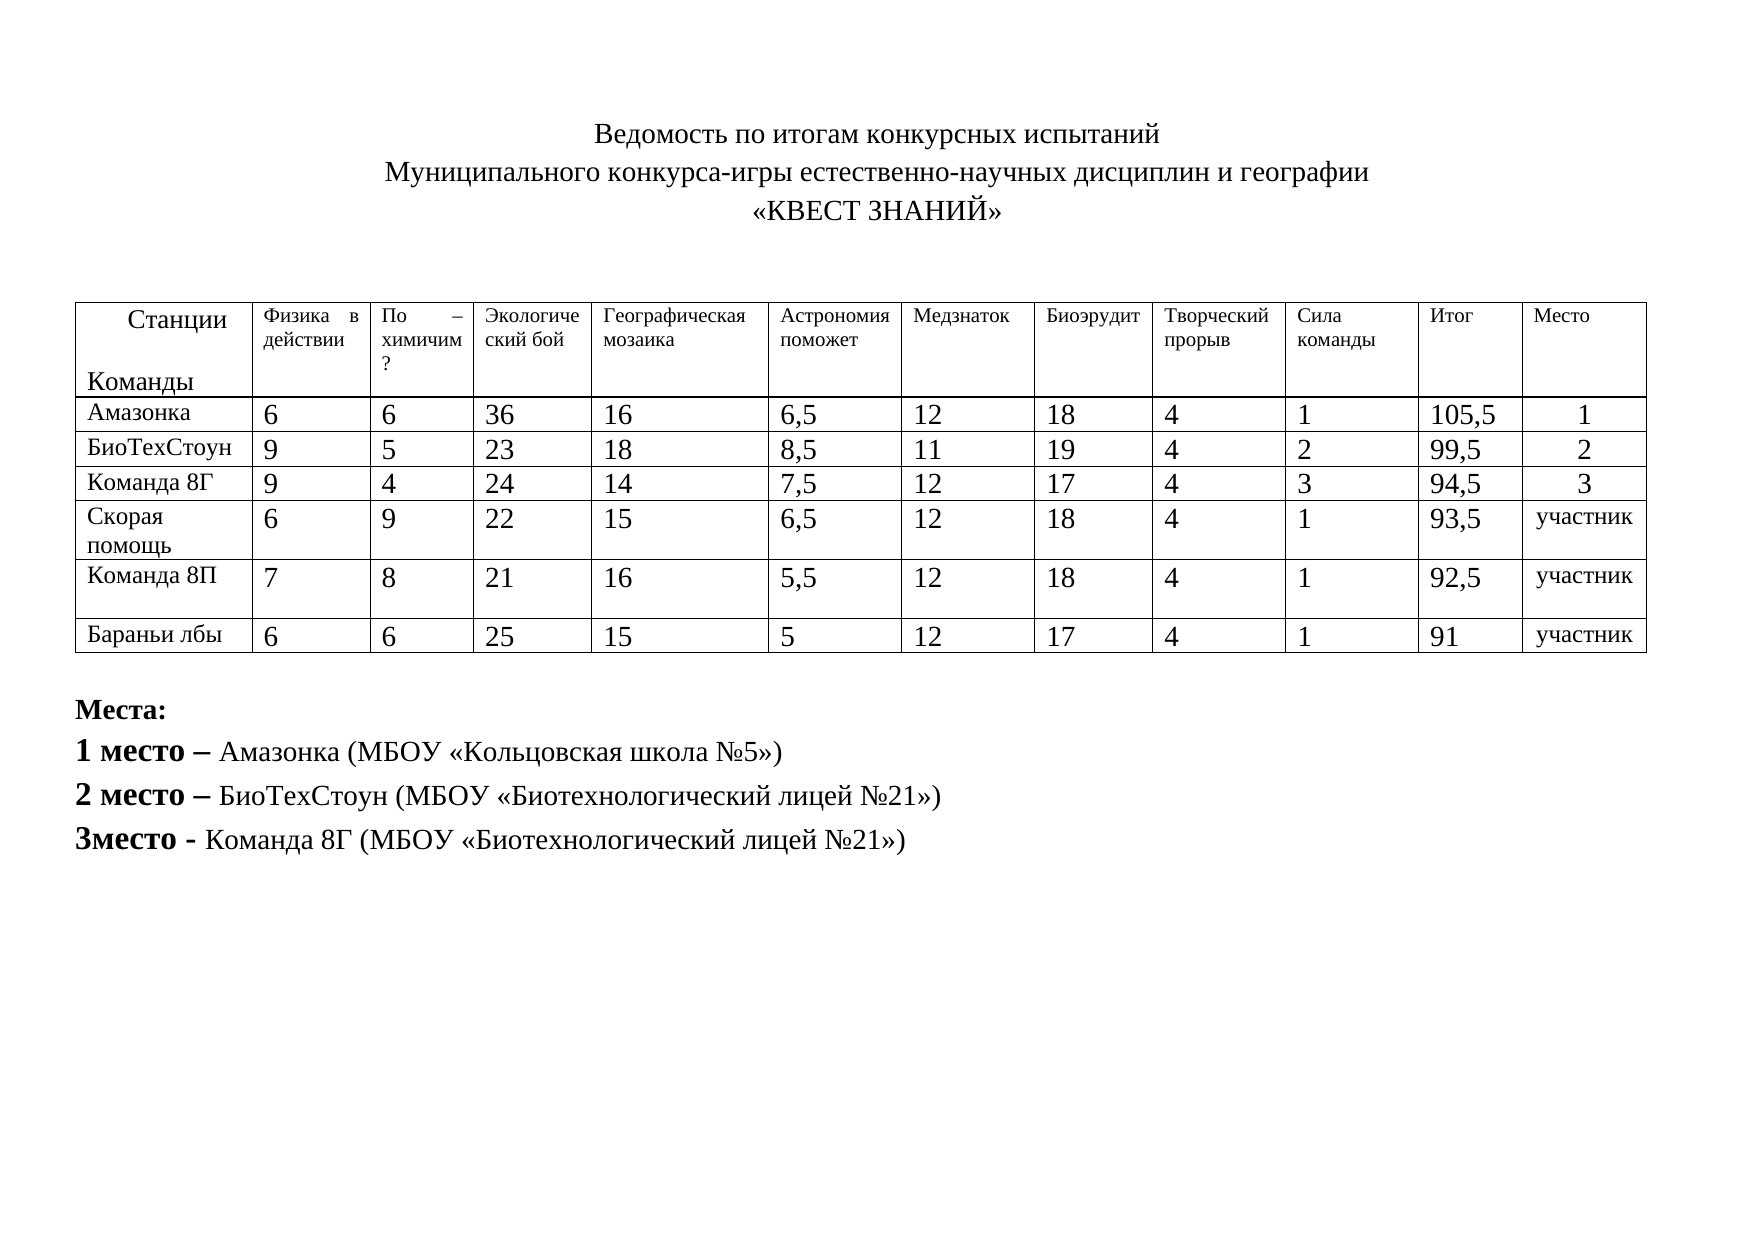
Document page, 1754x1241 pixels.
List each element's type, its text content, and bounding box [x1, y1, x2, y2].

table_cell Скорая помощь [76, 501, 252, 559]
table_cell 11 [902, 432, 1034, 466]
table_cell 18 [592, 432, 768, 466]
table_cell 9 [253, 467, 370, 500]
table_cell БиоТехСтоун [76, 432, 252, 466]
table_cell Бараньи лбы [76, 619, 252, 652]
table_cell 105,5 [1419, 398, 1522, 431]
table_cell участник [1523, 560, 1646, 618]
table_header Место [1523, 303, 1646, 396]
table_cell 5 [769, 619, 901, 652]
table_cell 8 [371, 560, 473, 618]
table_cell 6,5 [769, 501, 901, 559]
table_cell 4 [371, 467, 473, 500]
table_cell 12 [902, 501, 1034, 559]
table_cell 6 [253, 398, 370, 431]
table_cell 6 [371, 619, 473, 652]
table_cell 6 [253, 501, 370, 559]
table_cell 16 [592, 560, 768, 618]
table_cell 1 [1286, 619, 1418, 652]
table_cell 9 [371, 501, 473, 559]
table_header Экологический бой [474, 303, 591, 396]
table_cell 7 [253, 560, 370, 618]
text 1 место – Амазонка (МБОУ «Кольцовская школа №5») [75, 730, 1679, 769]
table_cell 8,5 [769, 432, 901, 466]
table_cell 4 [1153, 432, 1285, 466]
table_cell 16 [592, 398, 768, 431]
table_cell 6 [253, 619, 370, 652]
table_cell 2 [1286, 432, 1418, 466]
table_cell 5,5 [769, 560, 901, 618]
table_cell 4 [1153, 501, 1285, 559]
table_header Астрономия поможет [769, 303, 901, 396]
table_cell 5 [371, 432, 473, 466]
table_cell 1 [1286, 560, 1418, 618]
table_cell 3 [1286, 467, 1418, 500]
table_cell 99,5 [1419, 432, 1522, 466]
table_cell Команда 8П [76, 560, 252, 618]
table_header Станции Команды [76, 303, 252, 396]
table_cell 25 [474, 619, 591, 652]
table_cell 18 [1035, 560, 1152, 618]
table_header Творческий прорыв [1153, 303, 1285, 396]
table_cell 12 [902, 467, 1034, 500]
table_cell 6,5 [769, 398, 901, 431]
table_cell 19 [1035, 432, 1152, 466]
table_cell 94,5 [1419, 467, 1522, 500]
text Места: [75, 692, 1679, 725]
table_header Биоэрудит [1035, 303, 1152, 396]
table_cell 17 [1035, 467, 1152, 500]
table_cell 12 [902, 560, 1034, 618]
table_header Итог [1419, 303, 1522, 396]
table_cell участник [1523, 501, 1646, 559]
table_cell 4 [1153, 398, 1285, 431]
table_cell 1 [1523, 398, 1646, 431]
text Ведомость по итогам конкурсных испытаний [75, 116, 1679, 149]
table_header Физика в действии [253, 303, 370, 396]
table_cell 23 [474, 432, 591, 466]
table_cell 36 [474, 398, 591, 431]
table_cell Амазонка [76, 398, 252, 431]
table_cell 1 [1286, 501, 1418, 559]
table_cell 92,5 [1419, 560, 1522, 618]
table_cell 12 [902, 398, 1034, 431]
table_cell 24 [474, 467, 591, 500]
table_cell 22 [474, 501, 591, 559]
table_cell 91 [1419, 619, 1522, 652]
table_cell участник [1523, 619, 1646, 652]
table_cell 17 [1035, 619, 1152, 652]
text 3место - Команда 8Г (МБОУ «Биотехнологический лицей №21») [75, 818, 1679, 857]
table_cell 3 [1523, 467, 1646, 500]
table_cell 4 [1153, 467, 1285, 500]
table_cell Команда 8Г [76, 467, 252, 500]
table_cell 4 [1153, 619, 1285, 652]
table_cell 9 [253, 432, 370, 466]
table_cell 6 [371, 398, 473, 431]
text «КВЕСТ ЗНАНИЙ» [75, 193, 1679, 227]
table_header Медзнаток [902, 303, 1034, 396]
table_cell 12 [902, 619, 1034, 652]
table_cell 2 [1523, 432, 1646, 466]
table_cell 1 [1286, 398, 1418, 431]
table_header Географическая мозаика [592, 303, 768, 396]
text Муниципального конкурса-игры естественно-научных дисциплин и географии [75, 154, 1679, 188]
table_cell 18 [1035, 398, 1152, 431]
table_cell 15 [592, 501, 768, 559]
table_cell 18 [1035, 501, 1152, 559]
table_cell 15 [592, 619, 768, 652]
table_cell 21 [474, 560, 591, 618]
table_cell 7,5 [769, 467, 901, 500]
table_header Сила команды [1286, 303, 1418, 396]
table_cell 4 [1153, 560, 1285, 618]
table_cell 14 [592, 467, 768, 500]
text 2 место – БиоТехСтоун (МБОУ «Биотехнологический лицей №21») [75, 774, 1679, 813]
table_header По – химичим? [371, 303, 473, 396]
table_cell 93,5 [1419, 501, 1522, 559]
